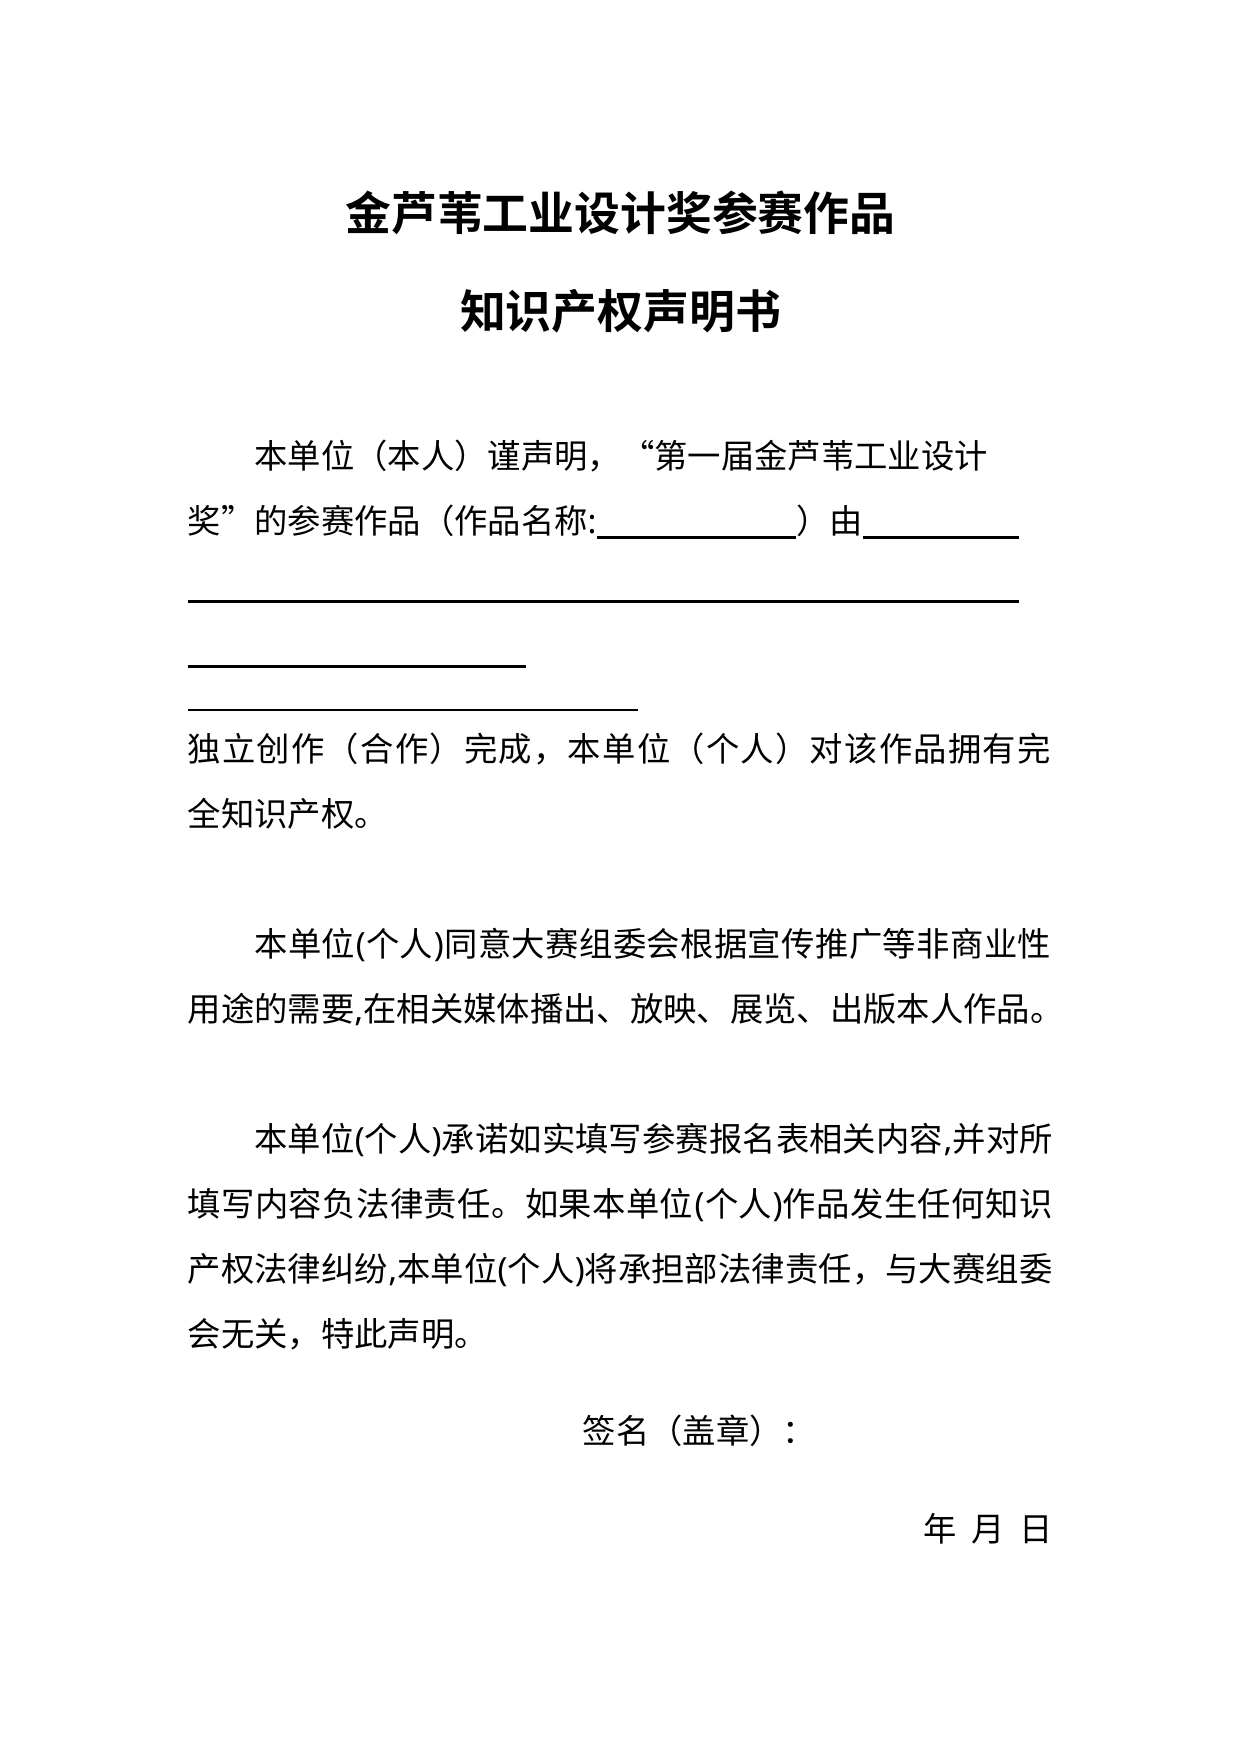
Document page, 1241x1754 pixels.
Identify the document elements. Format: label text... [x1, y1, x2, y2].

text 年 月 日 [187, 1494, 1053, 1559]
text 本单位（本人）谨声明，“第一届金芦苇工业设计奖”的参赛作品（作品名称: ）由 [187, 422, 1053, 682]
text 本单位(个人)同意大赛组委会根据宣传推广等非商业性用途的需要,在相关媒体播出、放映、展览、出版本人作品。 [187, 909, 1053, 1039]
text 签名（盖章）： [187, 1397, 919, 1462]
text 独立创作（合作）完成，本单位（个人）对该作品拥有完全知识产权。 [187, 714, 1053, 844]
text 本单位(个人)承诺如实填写参赛报名表相关内容,并对所填写内容负法律责任。如果本单位(个人)作品发生任何知识产权法律纠纷,本单位(个人)将承担部法律责任，与大赛组委会无关，特此声明。 [187, 1104, 1053, 1364]
text 知识产权声明书 [187, 259, 1053, 357]
text 金芦苇工业设计奖参赛作品 [187, 162, 1053, 259]
